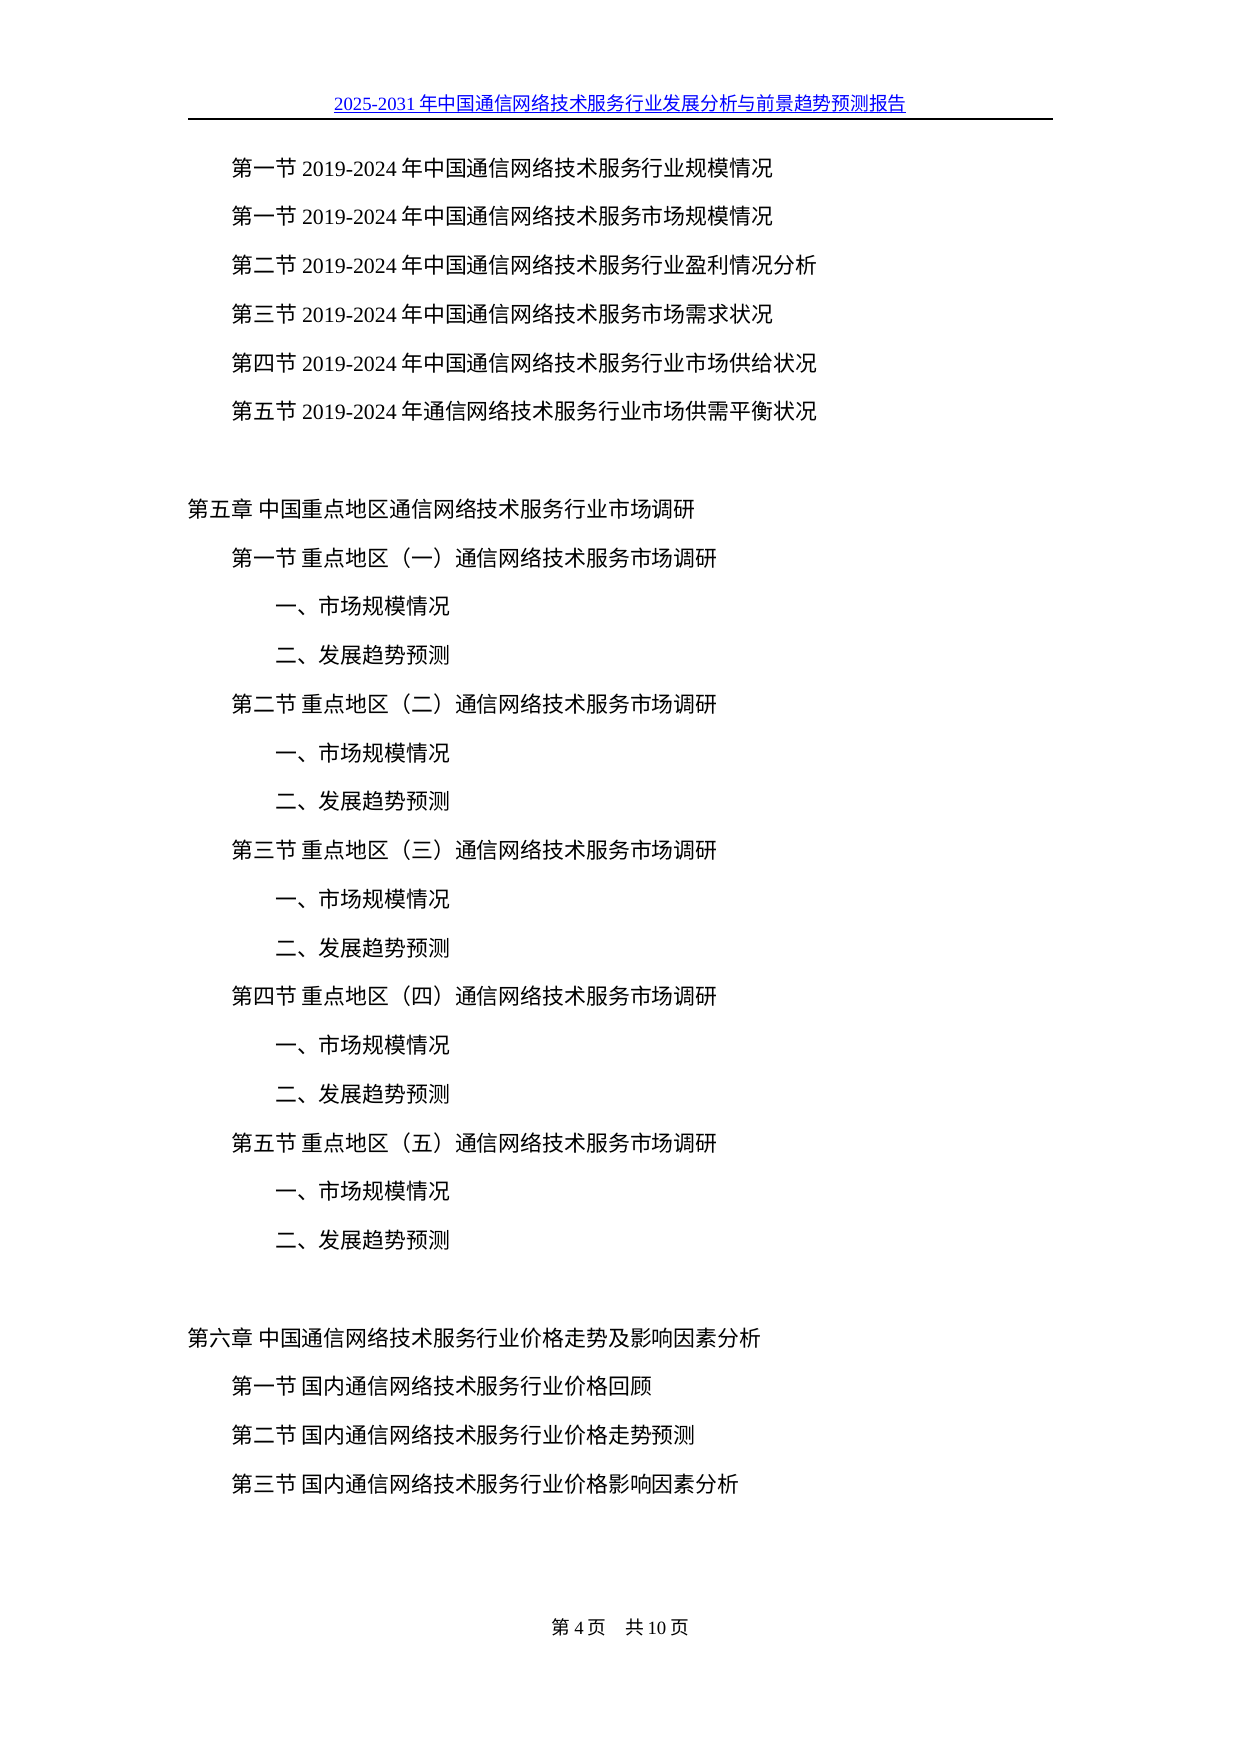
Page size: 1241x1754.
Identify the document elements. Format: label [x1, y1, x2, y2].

text [187, 150, 1053, 1499]
